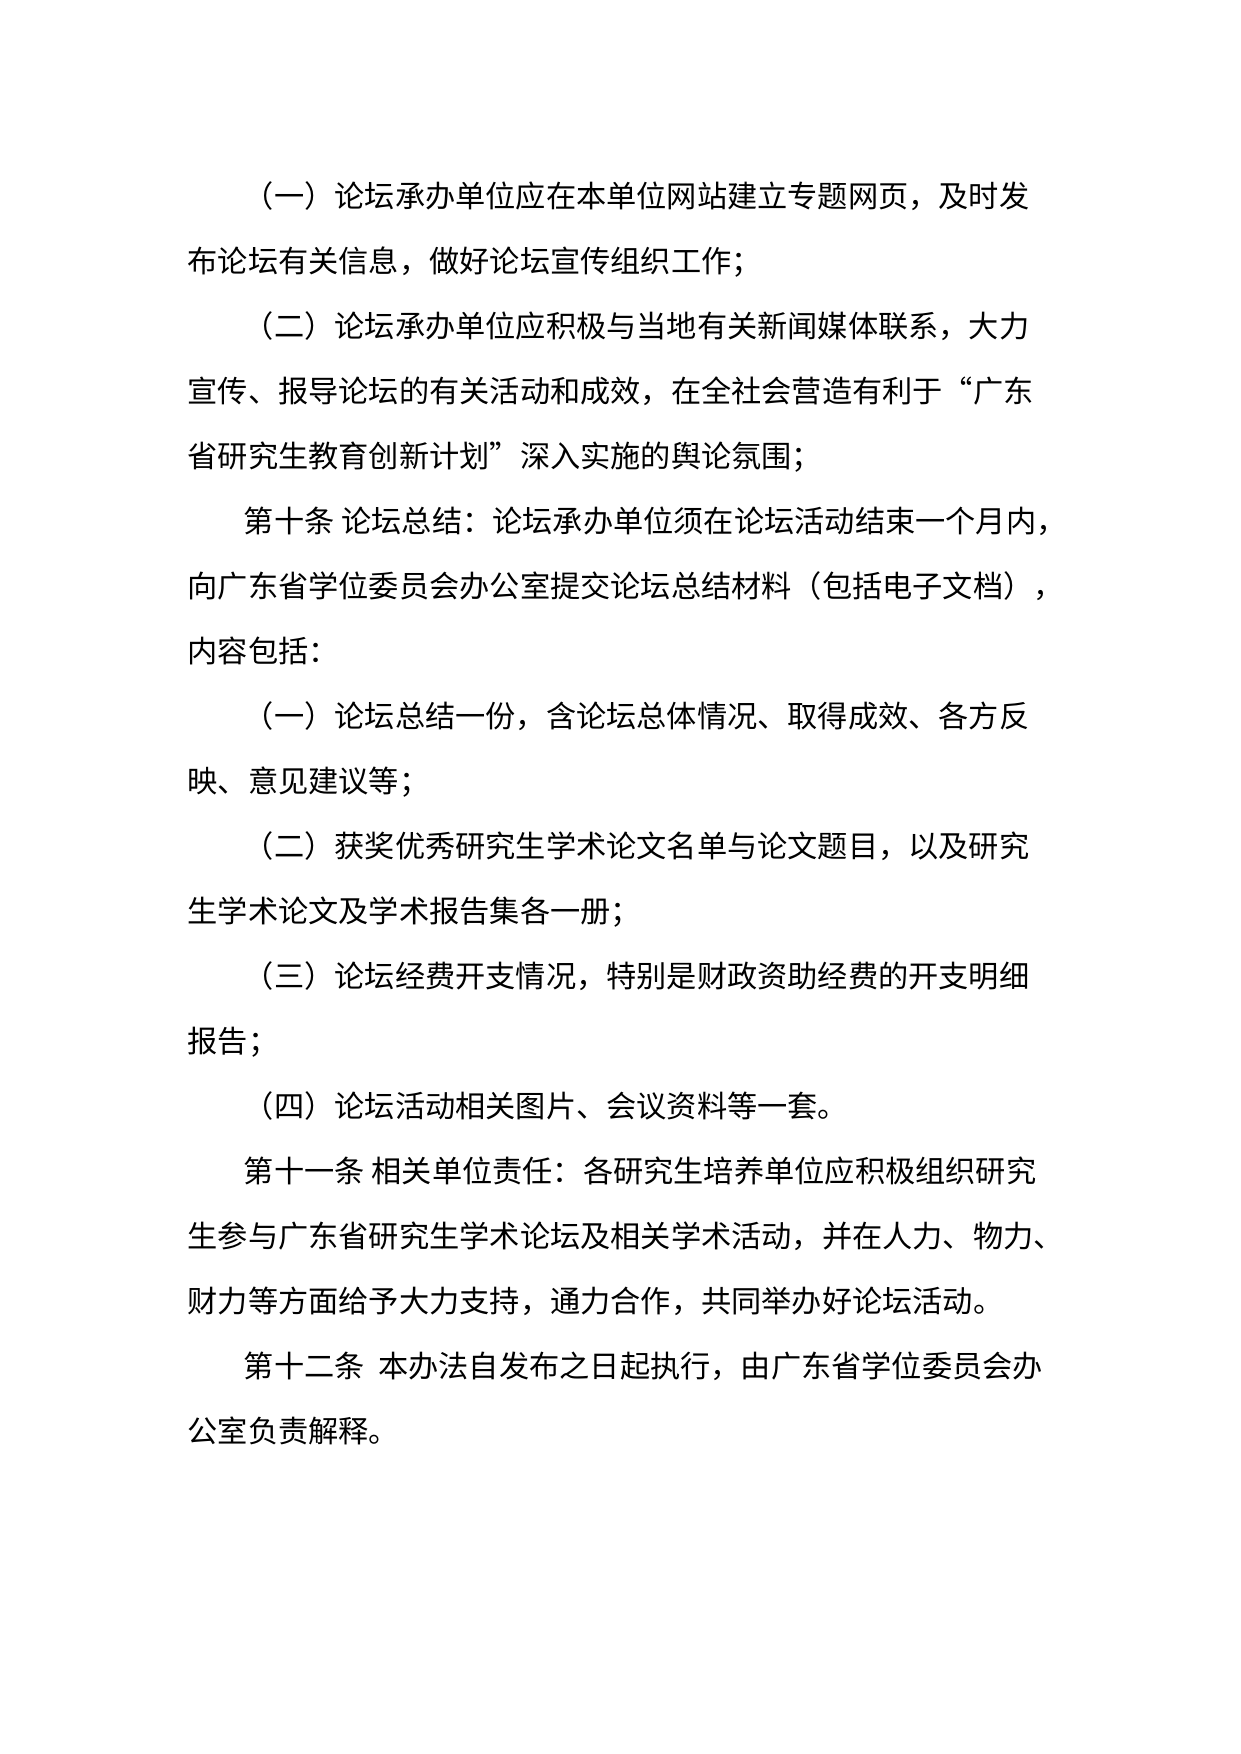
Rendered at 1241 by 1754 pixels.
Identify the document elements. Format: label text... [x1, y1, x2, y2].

text 第十一条 相关单位责任：各研究生培养单位应积极组织研究生参与广东省研究生学术论坛及相关学术活动，并在人力、物力、财力等方面给予大力支持，通力合作，共同举办好论坛活动。 [187, 1137, 1053, 1332]
text （二）论坛承办单位应积极与当地有关新闻媒体联系，大力宣传、报导论坛的有关活动和成效，在全社会营造有利于“广东省研究生教育创新计划”深入实施的舆论氛围； [187, 292, 1053, 487]
text （四）论坛活动相关图片、会议资料等一套。 [187, 1072, 1053, 1137]
text （一）论坛承办单位应在本单位网站建立专题网页，及时发布论坛有关信息，做好论坛宣传组织工作； [187, 162, 1053, 292]
text （二）获奖优秀研究生学术论文名单与论文题目，以及研究生学术论文及学术报告集各一册； [187, 812, 1053, 942]
text （三）论坛经费开支情况，特别是财政资助经费的开支明细报告； [187, 942, 1053, 1072]
text 第十二条 本办法自发布之日起执行，由广东省学位委员会办公室负责解释。 [187, 1332, 1053, 1462]
text （一）论坛总结一份，含论坛总体情况、取得成效、各方反映、意见建议等； [187, 682, 1053, 812]
text 第十条 论坛总结：论坛承办单位须在论坛活动结束一个月内，向广东省学位委员会办公室提交论坛总结材料（包括电子文档），内容包括： [187, 487, 1053, 682]
